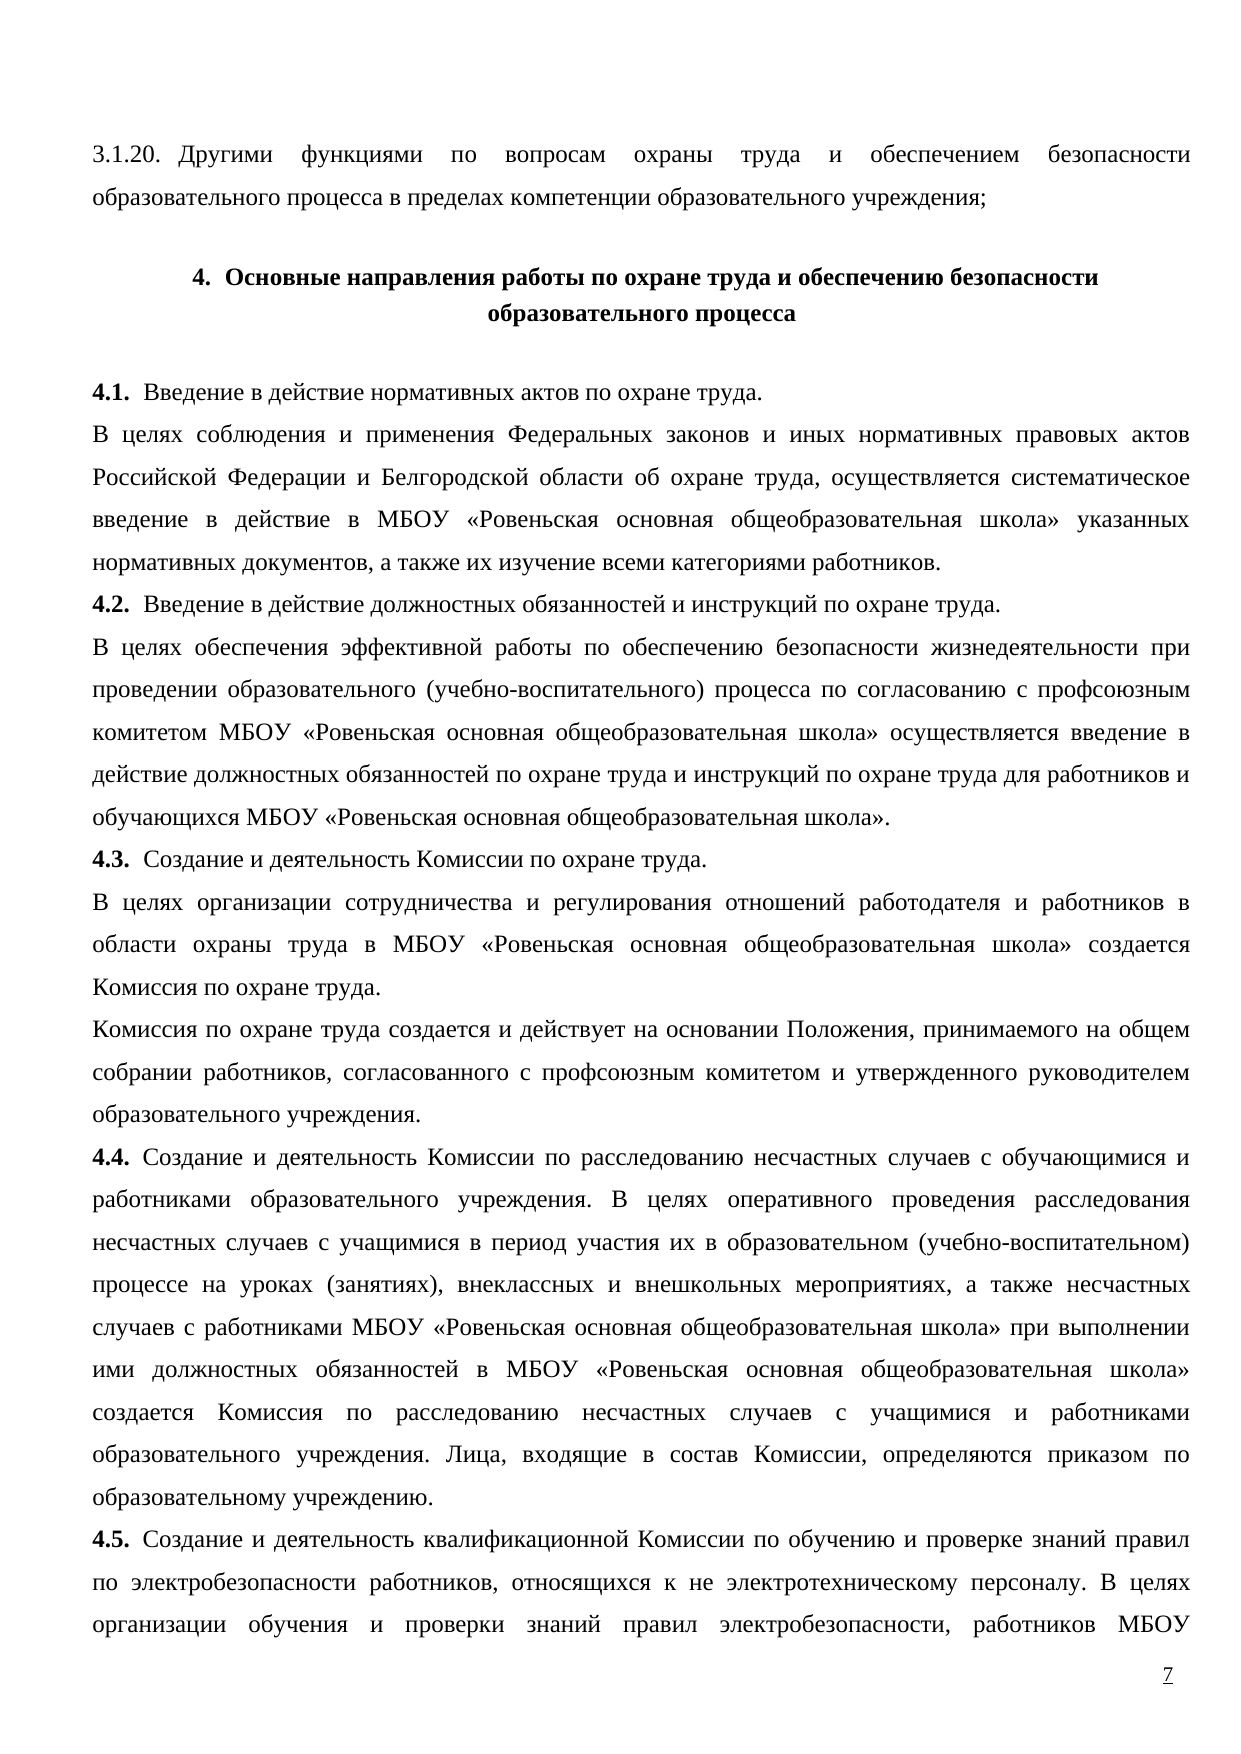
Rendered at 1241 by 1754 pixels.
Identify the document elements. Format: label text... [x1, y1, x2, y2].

text образовательного процесса [92, 301, 1191, 326]
list Создание и деятельность Комиссии по охране труда. [92, 834, 1191, 876]
list Другими функциями по вопросам охраны труда и обеспечением безопасности образовательного процесса в пределах компетенции образовательного учреждения; [92, 128, 1191, 214]
list Введение в действие должностных обязанностей и инструкций по охране труда. [92, 579, 1191, 621]
text Комиссия по охране труда создается и действует на основании Положения, принимаемого на общем собрании работников, согласованного с профсоюзным комитетом и утвержденного руководителем образовательного учреждения. [92, 1004, 1191, 1131]
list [92, 1514, 1191, 1641]
list Основные направления работы по охране труда и обеспечению безопасности [192, 266, 1191, 291]
text В целях организации сотрудничества и регулирования отношений работодателя и работников в области охраны труда в МБОУ «Ровеньская основная общеобразовательная школа» создается Комиссия по охране труда. [92, 876, 1191, 1004]
list Создание и деятельность Комиссии по расследованию несчастных случаев с обучающимися и работниками образовательного учреждения. В целях оперативного проведения расследования несчастных случаев с учащимися в период участия их в образовательном (учебно-воспитательном) процессе на уроках (занятиях), внеклассных и внешкольных мероприятиях, а также несчастных случаев с работниками МБОУ «Ровеньская основная общеобразовательная школа» при выполнении ими должностных обязанностей в МБОУ «Ровеньская основная общеобразовательная школа» создается Комиссия по расследованию несчастных случаев с учащимися и работниками образовательного учреждения. Лица, входящие в состав Комиссии, определяются приказом по образовательному учреждению. [92, 1131, 1191, 1514]
list Введение в действие нормативных актов по охране труда. [92, 366, 1191, 409]
text В целях обеспечения эффективной работы по обеспечению безопасности жизнедеятельности при проведении образовательного (учебно-воспитательного) процесса по согласованию с профсоюзным комитетом МБОУ «Ровеньская основная общеобразовательная школа» осуществляется введение в действие должностных обязанностей по охране труда и инструкций по охране труда для работников и обучающихся МБОУ «Ровеньская основная общеобразовательная школа». [92, 621, 1191, 834]
text В целях соблюдения и применения Федеральных законов и иных нормативных правовых актов Российской Федерации и Белгородской области об охране труда, осуществляется систематическое введение в действие в МБОУ «Ровеньская основная общеобразовательная школа» указанных нормативных документов, а также их изучение всеми категориями работников. [92, 409, 1191, 579]
